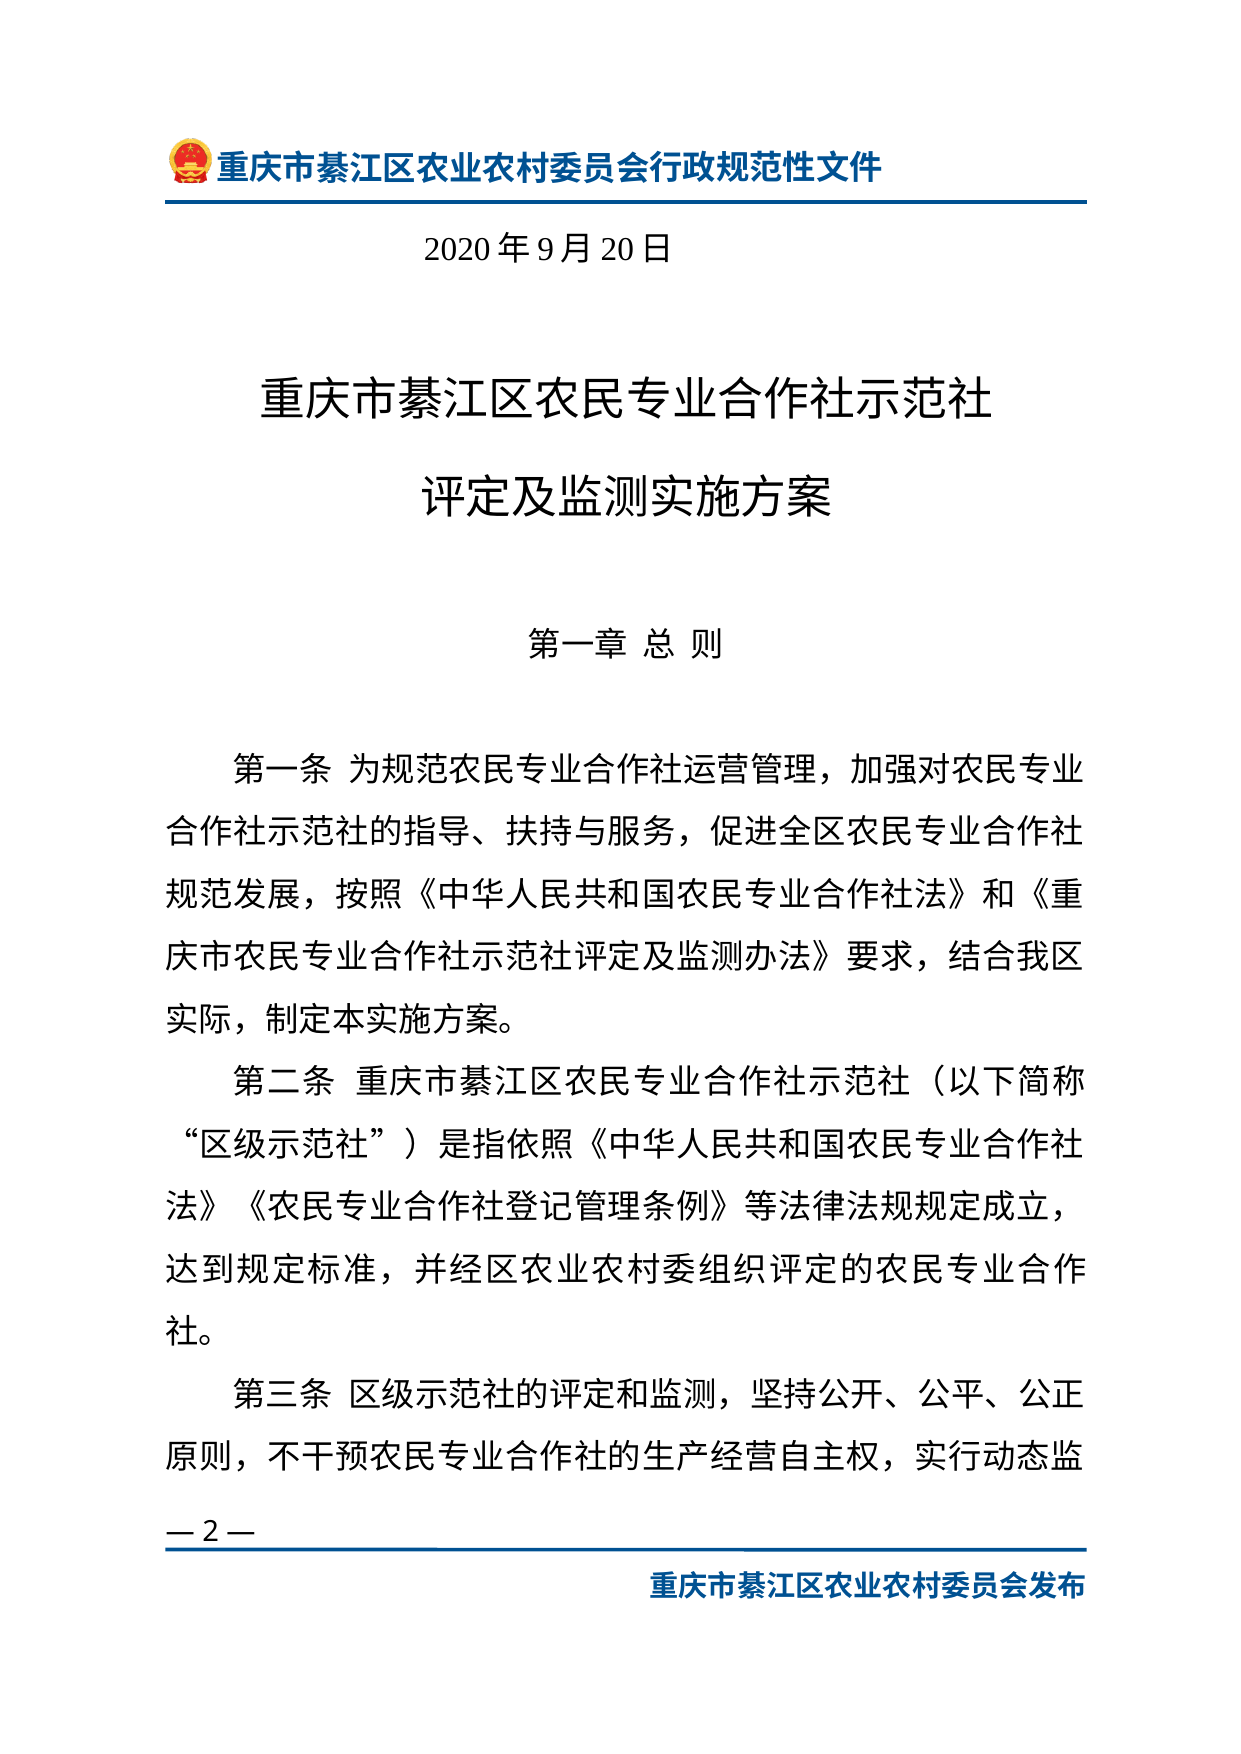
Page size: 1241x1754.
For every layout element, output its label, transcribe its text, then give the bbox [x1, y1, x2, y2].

text 第一章 总 则 [165, 606, 1087, 668]
text 评定及监测实施方案 [165, 444, 1087, 543]
picture [165, 136, 216, 187]
text 第二条 重庆市綦江区农民专业合作社示范社（以下简称“区级示范社”）是指依照《中华人民共和国农民专业合作社法》《农民专业合作社登记管理条例》等法律法规规定成立，达到规定标准，并经区农业农村委组织评定的农民专业合作社。 [165, 1043, 1087, 1356]
text 第一条 为规范农民专业合作社运营管理，加强对农民专业合作社示范社的指导、扶持与服务，促进全区农民专业合作社规范发展，按照《中华人民共和国农民专业合作社法》和《重庆市农民专业合作社示范社评定及监测办法》要求，结合我区实际，制定本实施方案。 [165, 731, 1087, 1043]
text 第三条 区级示范社的评定和监测，坚持公开、公平、公正原则，不干预农民专业合作社的生产经营自主权，实行动态监测管理机制。 [165, 1356, 1087, 1481]
text 重庆市綦江区农民专业合作社示范社 [165, 345, 1087, 444]
text 2020年9月20日 [165, 213, 1087, 279]
